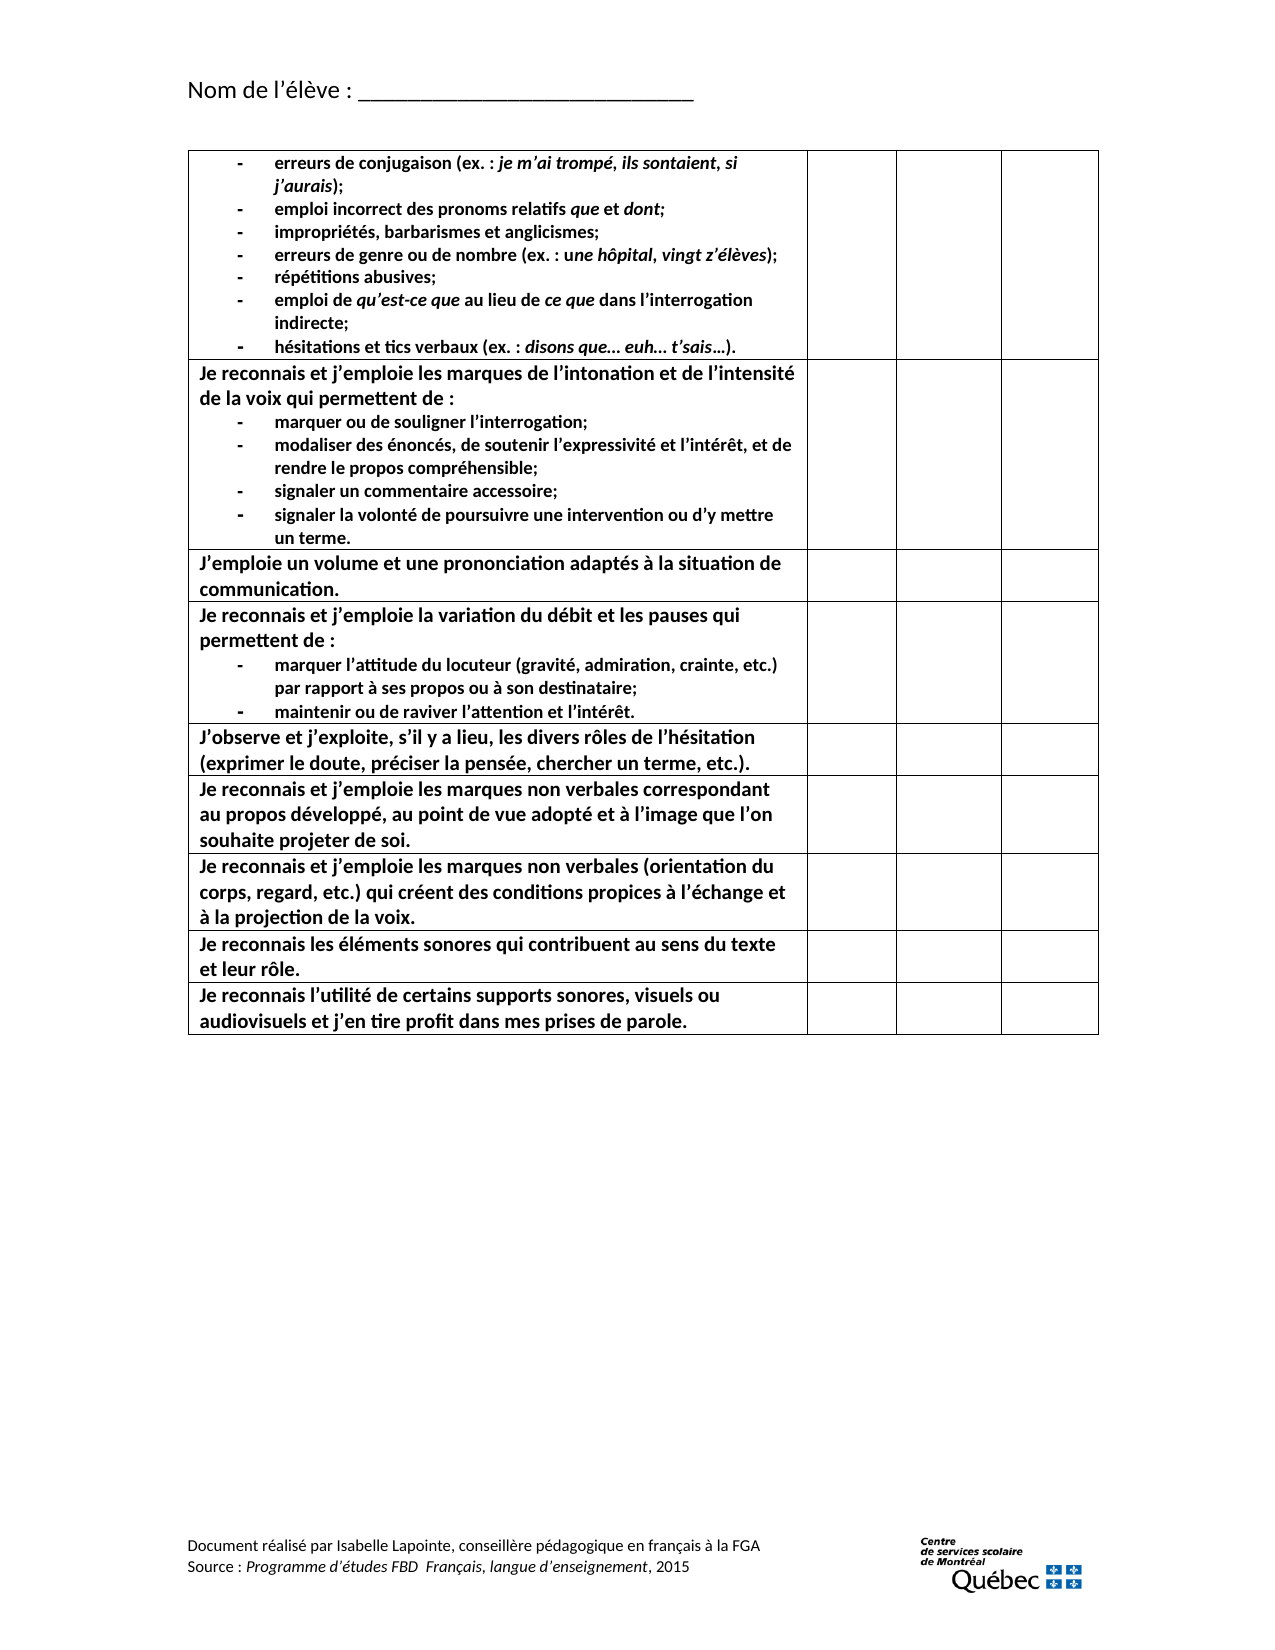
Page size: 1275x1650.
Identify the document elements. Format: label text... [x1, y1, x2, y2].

table_cell [897, 931, 1001, 982]
table_cell Je reconnais et j’emploie les marques de l’intonation et de l’intensité de la voix qui permettent de : marquer ou de souligner l’interrogation; modaliser des énoncés, de soutenir l’expressivité et l’intérêt, et de rendre le propos compréhensible; signaler un commentaire accessoire; signaler la volonté de poursuivre une intervention ou d’y mettre un terme. [189, 360, 807, 549]
table_cell [897, 360, 1001, 549]
table_cell [897, 151, 1001, 359]
table_cell J’observe et j’exploite, s’il y a lieu, les divers rôles de l’hésitation (exprimer le doute, préciser la pensée, chercher un terme, etc.). [189, 724, 807, 775]
table_cell [808, 776, 896, 852]
table_cell [1002, 724, 1098, 775]
table_cell [897, 602, 1001, 723]
table_cell [1002, 360, 1098, 549]
table_cell [897, 724, 1001, 775]
table_cell [1002, 983, 1098, 1033]
table_cell [808, 931, 896, 982]
table_cell [808, 983, 896, 1033]
table_cell [1002, 550, 1098, 601]
table_cell [808, 550, 896, 601]
table_cell [897, 550, 1001, 601]
table_cell Je reconnais et j’emploie les marques non verbales (orientation du corps, regard, etc.) qui créent des conditions propices à l’échange et à la projection de la voix. [189, 854, 807, 930]
table_cell [1002, 776, 1098, 852]
table_cell [808, 360, 896, 549]
table_cell Je reconnais et j’emploie les marques non verbales correspondant au propos développé, au point de vue adopté et à l’image que l’on souhaite projeter de soi. [189, 776, 807, 852]
table_cell [1002, 602, 1098, 723]
table_cell J’emploie un volume et une prononciation adaptés à la situation de communication. [189, 550, 807, 601]
table_cell [1002, 854, 1098, 930]
table_cell [897, 854, 1001, 930]
table_cell [808, 151, 896, 359]
table_cell [1002, 931, 1098, 982]
table_cell Je reconnais et j’emploie la variation du débit et les pauses qui permettent de : marquer l’attitude du locuteur (gravité, admiration, crainte, etc.) par rapport à ses propos ou à son destinataire; maintenir ou de raviver l’attention et l’intérêt. [189, 602, 807, 723]
picture [905, 1522, 1097, 1604]
table_cell [897, 983, 1001, 1033]
table_cell Je reconnais l’utilité de certains supports sonores, visuels ou audiovisuels et j’en tire profit dans mes prises de parole. [189, 983, 807, 1033]
table_cell [808, 602, 896, 723]
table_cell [189, 151, 807, 359]
table_cell [1002, 151, 1098, 359]
table_cell [808, 724, 896, 775]
table_cell [808, 854, 896, 930]
table_cell [897, 776, 1001, 852]
table_cell Je reconnais les éléments sonores qui contribuent au sens du texte et leur rôle. [189, 931, 807, 982]
